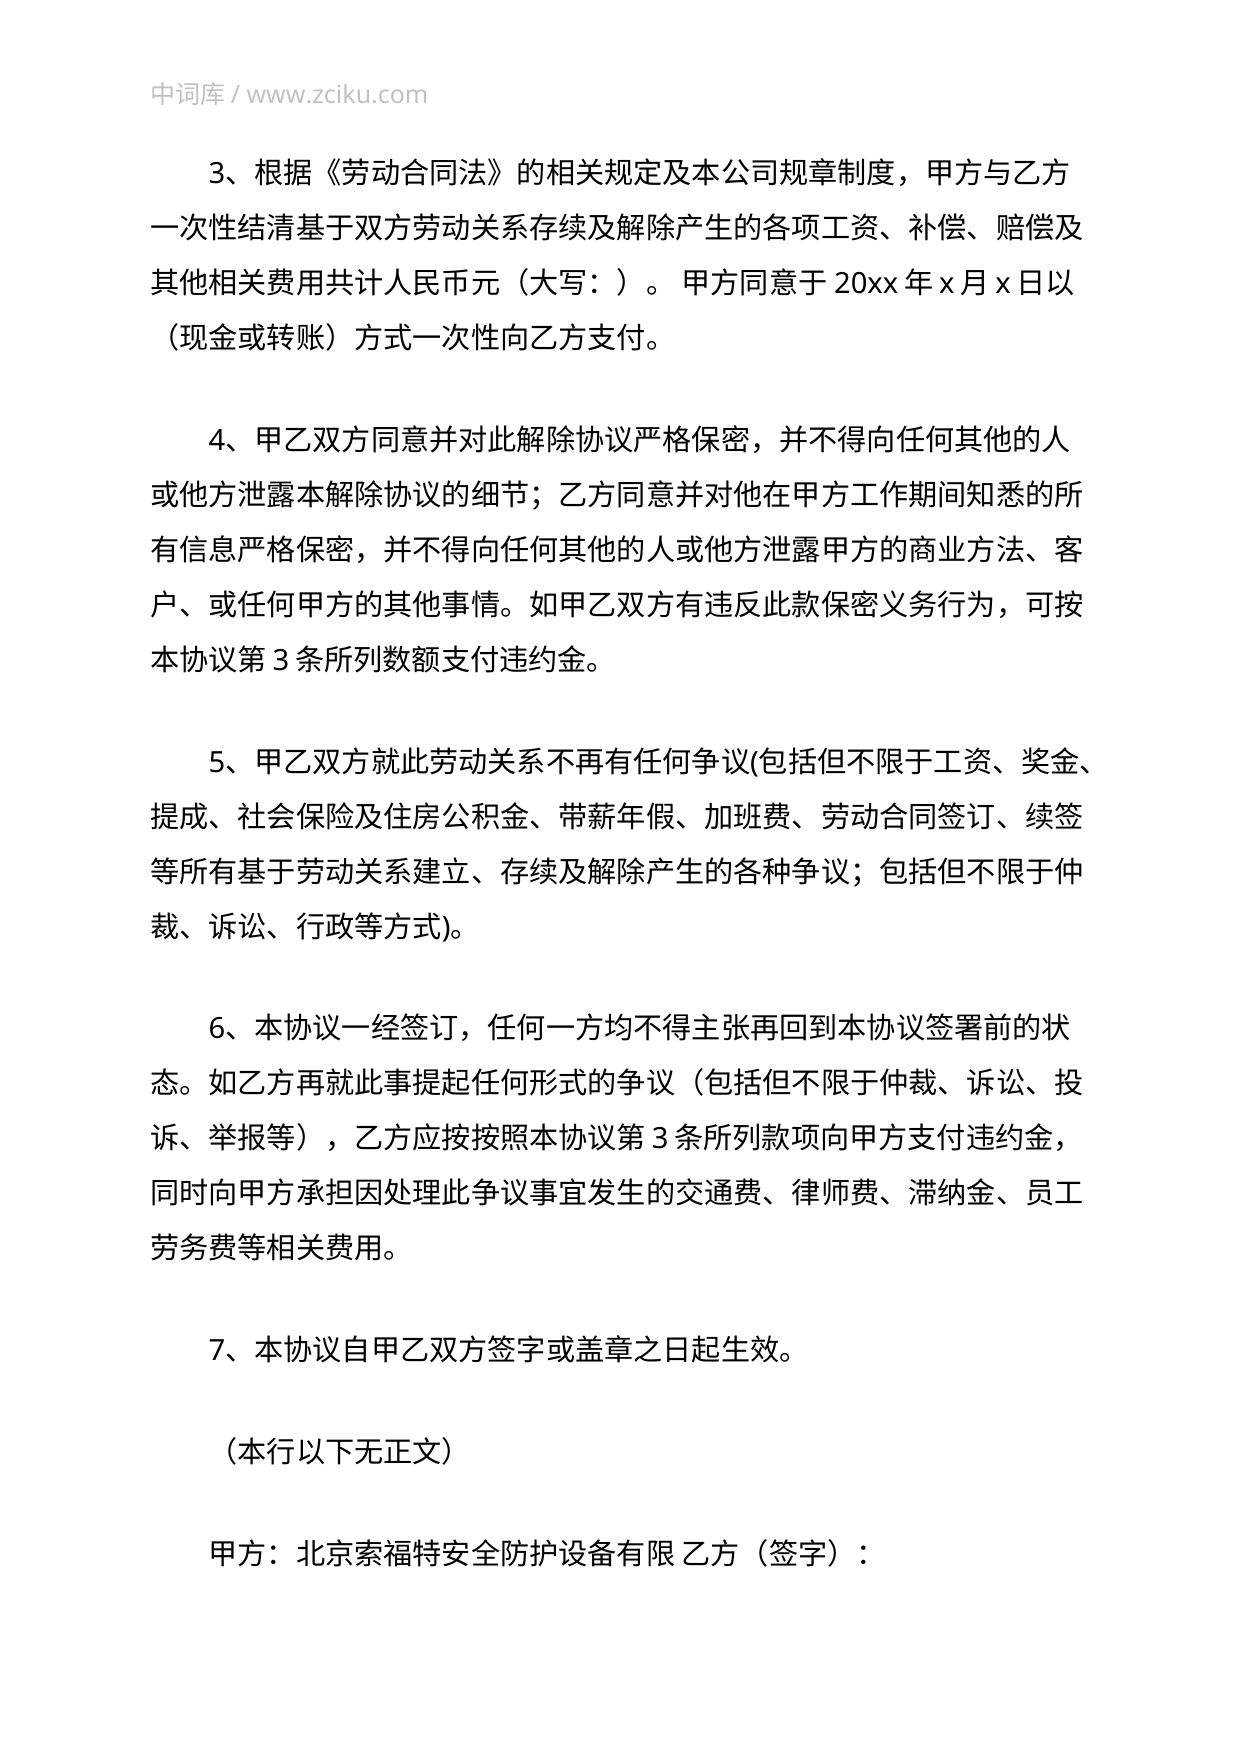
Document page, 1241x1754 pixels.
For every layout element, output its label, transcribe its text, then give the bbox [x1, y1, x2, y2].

text 3、根据《劳动合同法》的相关规定及本公司规章制度，甲方与乙方一次性结清基于双方劳动关系存续及解除产生的各项工资、补偿、赔偿及其他相关费用共计人民币元（大写：）。 甲方同意于 20xx年x月x日以 （现金或转账）方式一次性向乙方支付。 [150, 150, 1090, 357]
text （本行以下无正文） [150, 1429, 1090, 1471]
text 甲方：北京索福特安全防护设备有限 乙方（签字）： [150, 1530, 1090, 1573]
text 7、本协议自甲乙双方签字或盖章之日起生效。 [150, 1327, 1090, 1369]
text 6、本协议一经签订，任何一方均不得主张再回到本协议签署前的状态。如乙方再就此事提起任何形式的争议（包括但不限于仲裁、诉讼、投诉、举报等），乙方应按按照本协议第3条所列款项向甲方支付违约金，同时向甲方承担因处理此争议事宜发生的交通费、律师费、滞纳金、员工劳务费等相关费用。 [150, 1005, 1090, 1267]
text 4、甲乙双方同意并对此解除协议严格保密，并不得向任何其他的人或他方泄露本解除协议的细节；乙方同意并对他在甲方工作期间知悉的所有信息严格保密，并不得向任何其他的人或他方泄露甲方的商业方法、客户、或任何甲方的其他事情。如甲乙双方有违反此款保密义务行为，可按本协议第3条所列数额支付违约金。 [150, 417, 1090, 679]
text 5、甲乙双方就此劳动关系不再有任何争议(包括但不限于工资、奖金、提成、社会保险及住房公积金、带薪年假、加班费、劳动合同签订、续签等所有基于劳动关系建立、存续及解除产生的各种争议；包括但不限于仲裁、诉讼、行政等方式)。 [150, 738, 1090, 946]
